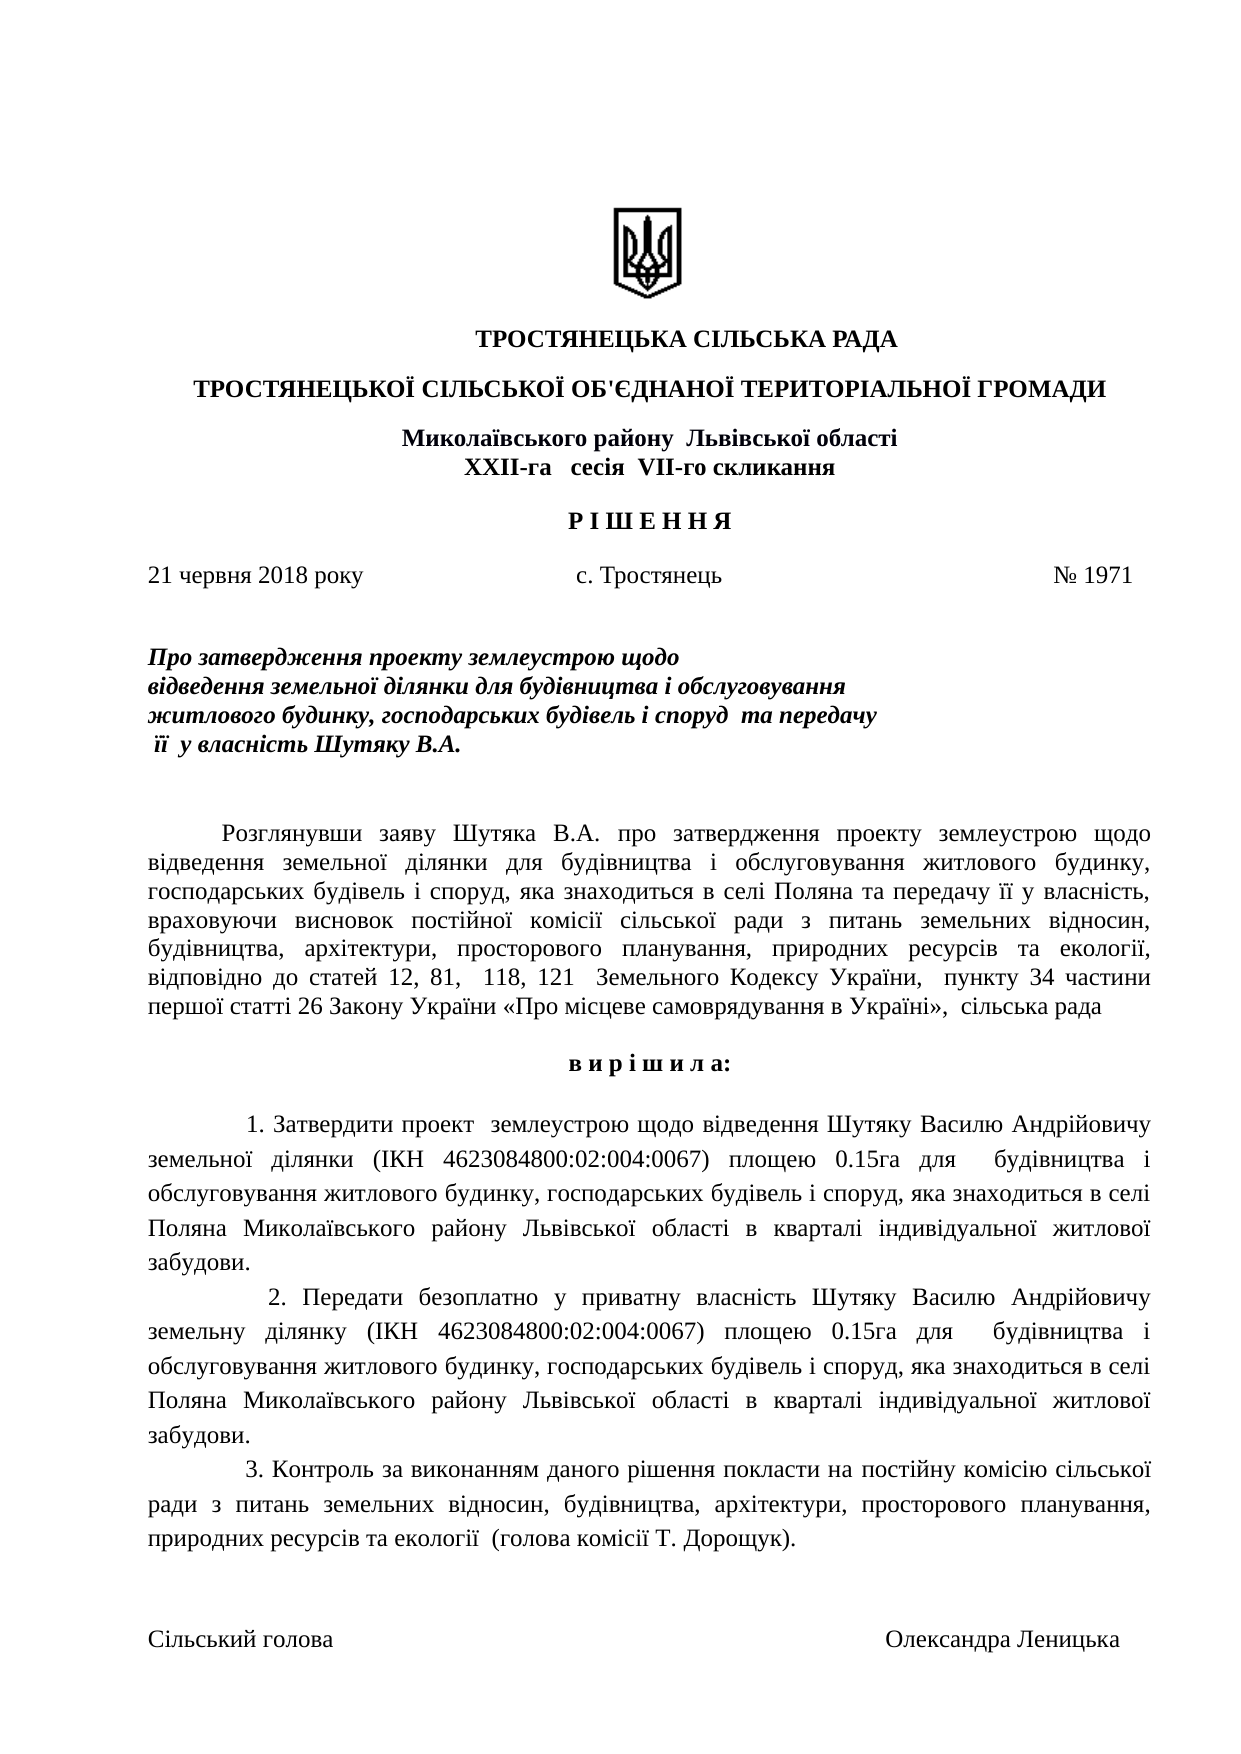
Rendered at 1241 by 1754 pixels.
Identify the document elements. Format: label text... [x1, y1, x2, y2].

text Миколаївського району Львівської області [148, 423, 1152, 452]
text 2. Передати безоплатно у приватну власність Шутяку Василю Андрійовичу земельну ділянку (ІКН 4623084800:02:004:0067) площею 0.15га для будівництва і обслуговування житлового будинку, господарських будівель і споруд, яка знаходиться в селі Поляна Миколаївського району Львівської області в кварталі індивідуальної житлової забудови. [148, 1282, 1152, 1449]
text її у власність Шутяку В.А. [148, 729, 1152, 757]
text Розглянувши заяву Шутяка В.А. про затвердження проекту землеустрою щодо відведення земельної ділянки для будівництва і обслуговування житлового будинку, господарських будівель і споруд, яка знаходиться в селі Поляна та передачу її у власність, враховуючи висновок постійної комісії сільської ради з питань земельних відносин, будівництва, архітектури, просторового планування, природних ресурсів та екології, відповідно до статей 12, 81, 118, 121 Земельного Кодексу України, пункту 34 частини першої статті 26 Закону України «Про місцеве самоврядування в Україні», сільська рада [148, 818, 1152, 1020]
text ТРОСТЯНЕЦЬКОЇ СІЛЬСЬКОЇ ОБ'ЄДНАНОЇ ТЕРИТОРІАЛЬНОЇ ГРОМАДИ [148, 374, 1152, 403]
picture [611, 194, 688, 300]
text 3. Контроль за виконанням даного рішення покласти на постійну комісію сільської ради з питань земельних відносин, будівництва, архітектури, просторового планування, природних ресурсів та екології (голова комісії Т. Дорощук). [148, 1454, 1152, 1552]
text 1. Затвердити проект землеустрою щодо відведення Шутяку Василю Андрійовичу земельної ділянки (ІКН 4623084800:02:004:0067) площею 0.15га для будівництва і обслуговування житлового будинку, господарських будівель і споруд, яка знаходиться в селі Поляна Миколаївського району Львівської області в кварталі індивідуальної житлової забудови. [148, 1109, 1152, 1276]
text Сільський голова Олександра Леницька [148, 1624, 1152, 1653]
text Р І Ш Е Н Н Я [148, 506, 1152, 535]
text в и р і ш и л а: [148, 1048, 1152, 1077]
text ТРОСТЯНЕЦЬКА СІЛЬСЬКА РАДА [148, 324, 1152, 353]
text житлового будинку, господарських будівель і споруд та передачу [148, 700, 1152, 729]
text відведення земельної ділянки для будівництва і обслуговування [148, 671, 1152, 700]
text Про затвердження проекту землеустрою щодо [148, 642, 1152, 671]
text 21 червня 2018 року с. Тростянець № 1971 [148, 560, 1152, 589]
text ХХІІ-га сесія VІІ-го скликання [148, 452, 1152, 481]
